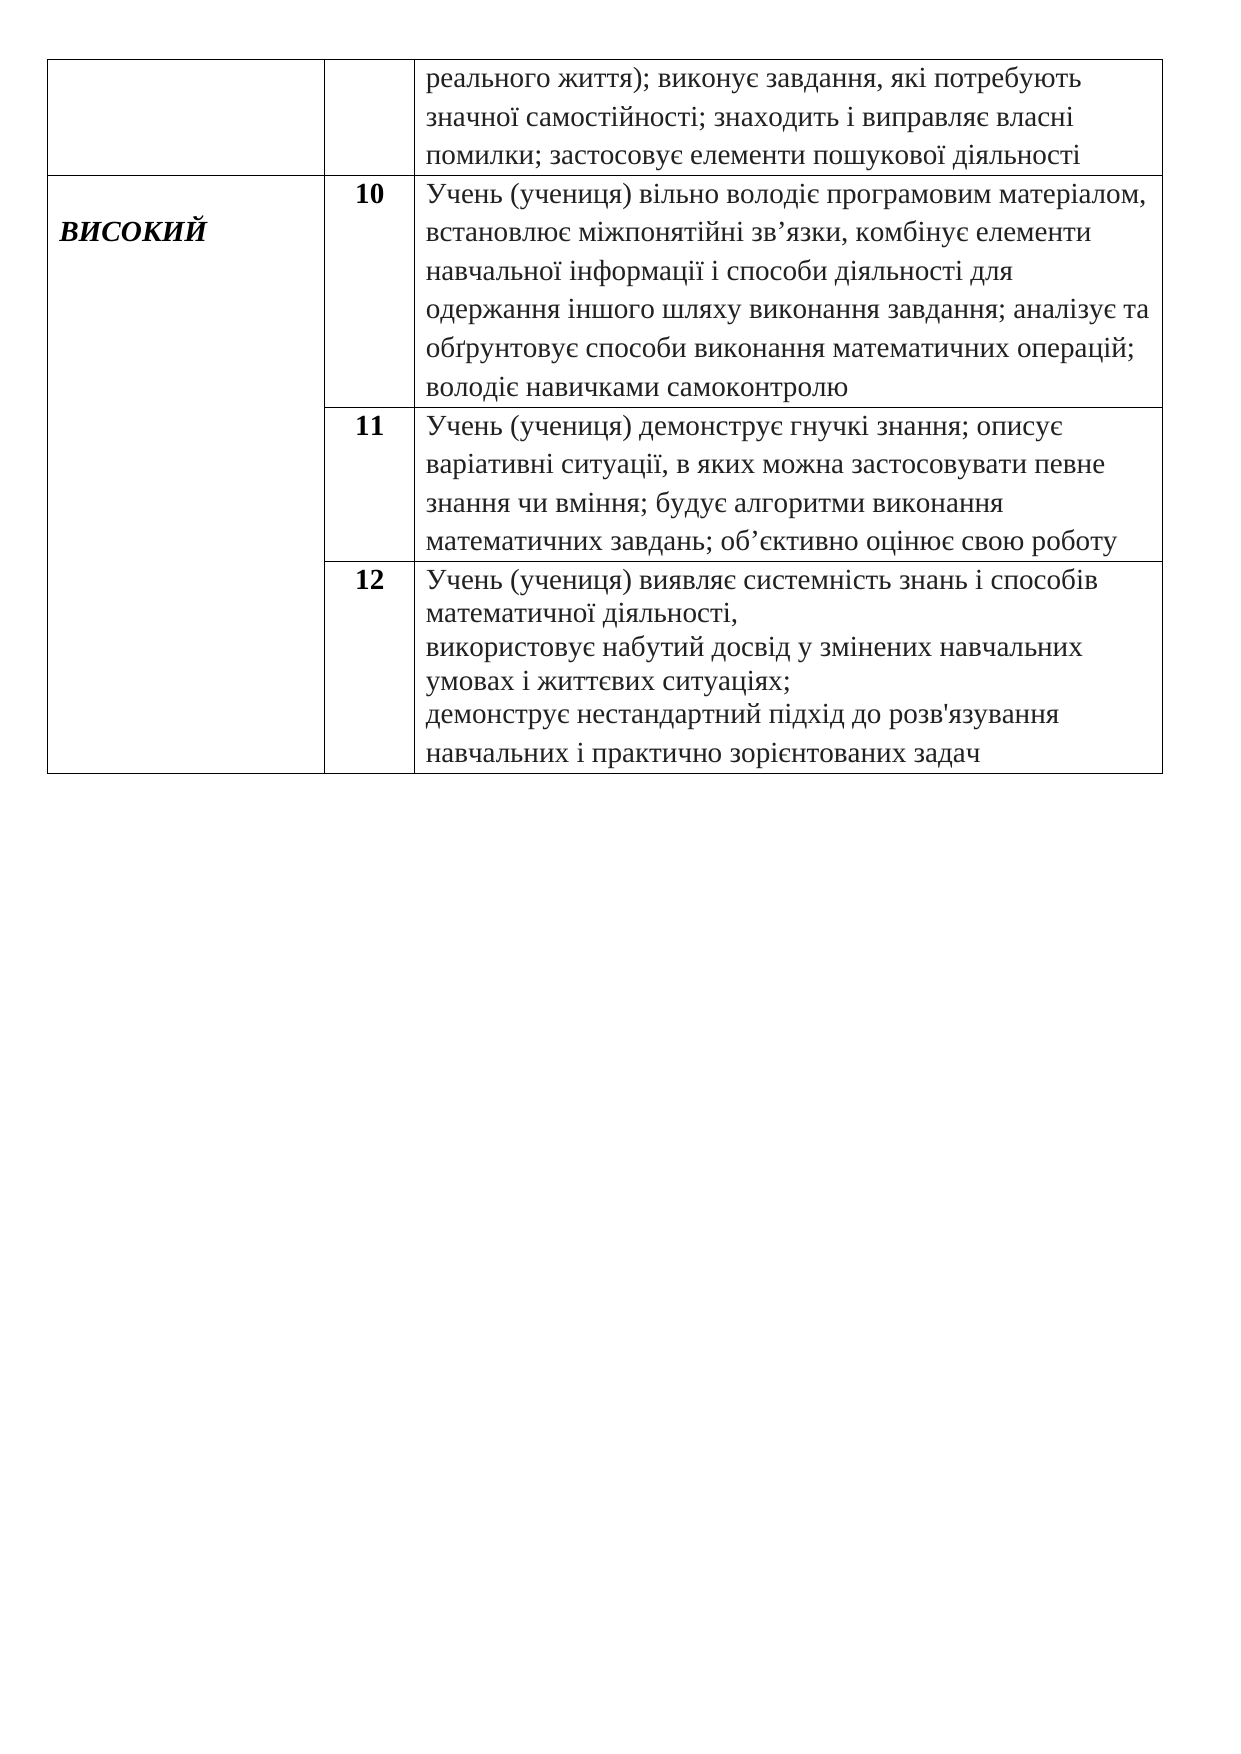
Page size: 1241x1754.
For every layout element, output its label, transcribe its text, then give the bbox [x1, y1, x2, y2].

table_cell ВИСОКИЙ [48, 176, 324, 773]
table_cell 11 [325, 408, 414, 561]
table_cell Учень (учениця) вільно володіє програмовим матеріалом, встановлює міжпонятійні зв’язки, комбінує елементи навчальної інформації і способи діяльності для одержання іншого шляху виконання завдання; аналізує та обґрунтовує способи виконання математичних операцій; володіє навичками самоконтролю [415, 176, 1162, 407]
table_cell 12 [325, 562, 414, 773]
table_cell Учень (учениця) демонструє гнучкі знання; описує варіативні ситуації, в яких можна застосовувати певне знання чи вміння; будує алгоритми виконання математичних завдань; об’єктивно оцінює свою роботу [415, 408, 1162, 561]
table_cell Учень (учениця) виявляє системність знань і способів математичної діяльності, використовує набутий досвід у змінених навчальних умовах і життєвих ситуаціях; демонструє нестандартний підхід до розв'язування навчальних і практично зорієнтованих задач [415, 562, 1162, 773]
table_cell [415, 60, 1162, 175]
table_cell 9 [325, 60, 414, 175]
table_cell 10 [325, 176, 414, 407]
